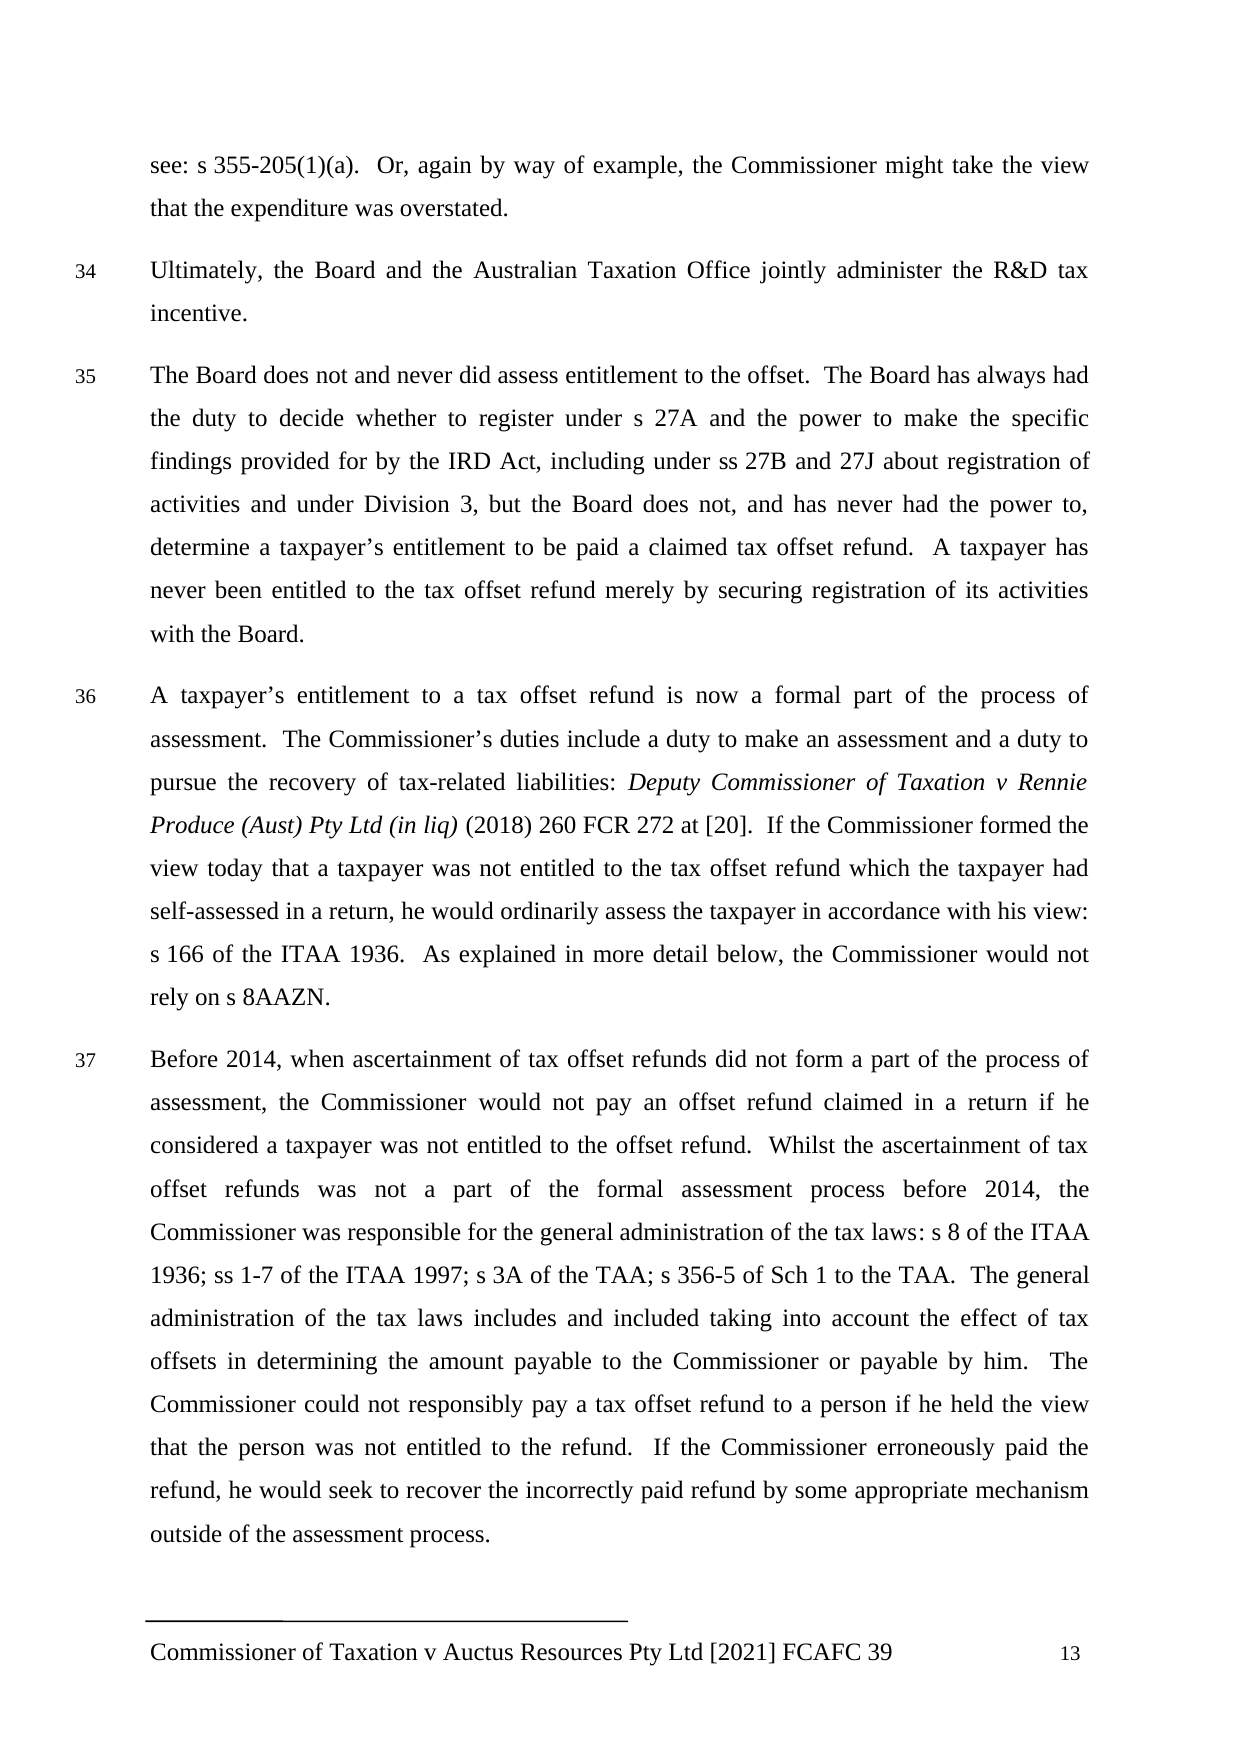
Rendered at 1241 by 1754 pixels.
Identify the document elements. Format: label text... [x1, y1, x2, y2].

text The Board does not and never did assess entitlement to the offset. The Board has always had the duty to decide whether to register under s 27A and the power to make the specific findings provided for by the IRD Act, including under ss 27B and 27J about registration of activities and under Division 3, but the Board does not, and has never had the power to, determine a taxpayer’s entitlement to be paid a claimed tax offset refund. A taxpayer has never been entitled to the tax offset refund merely by securing registration of its activities with the Board. [75, 360, 1090, 647]
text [75, 150, 1090, 222]
text Ultimately, the Board and the Australian Taxation Office jointly administer the R&D tax incentive. [75, 255, 1090, 327]
text Before 2014, when ascertainment of tax offset refunds did not form a part of the process of assessment, the Commissioner would not pay an offset refund claimed in a return if he considered a taxpayer was not entitled to the offset refund. Whilst the ascertainment of tax offset refunds was not a part of the formal assessment process before 2014, the Commissioner was responsible for the general administration of the tax laws: s 8 of the ITAA 1936; ss 1-7 of the ITAA 1997; s 3A of the TAA; s 356-5 of Sch 1 to the TAA. The general administration of the tax laws includes and included taking into account the effect of tax offsets in determining the amount payable to the Commissioner or payable by him. The Commissioner could not responsibly pay a tax offset refund to a person if he held the view that the person was not entitled to the refund. If the Commissioner erroneously paid the refund, he would seek to recover the incorrectly paid refund by some appropriate mechanism outside of the assessment process. [75, 1044, 1090, 1547]
text A taxpayer’s entitlement to a tax offset refund is now a formal part of the process of assessment. The Commissioner’s duties include a duty to make an assessment and a duty to pursue the recovery of tax-related liabilities: Deputy Commissioner of Taxation v Rennie Produce (Aust) Pty Ltd (in liq) (2018) 260 FCR 272 at [20]. If the Commissioner formed the view today that a taxpayer was not entitled to the tax offset refund which the taxpayer had self-assessed in a return, he would ordinarily assess the taxpayer in accordance with his view: s 166 of the ITAA 1936. As explained in more detail below, the Commissioner would not rely on s 8AAZN. [75, 681, 1090, 1011]
